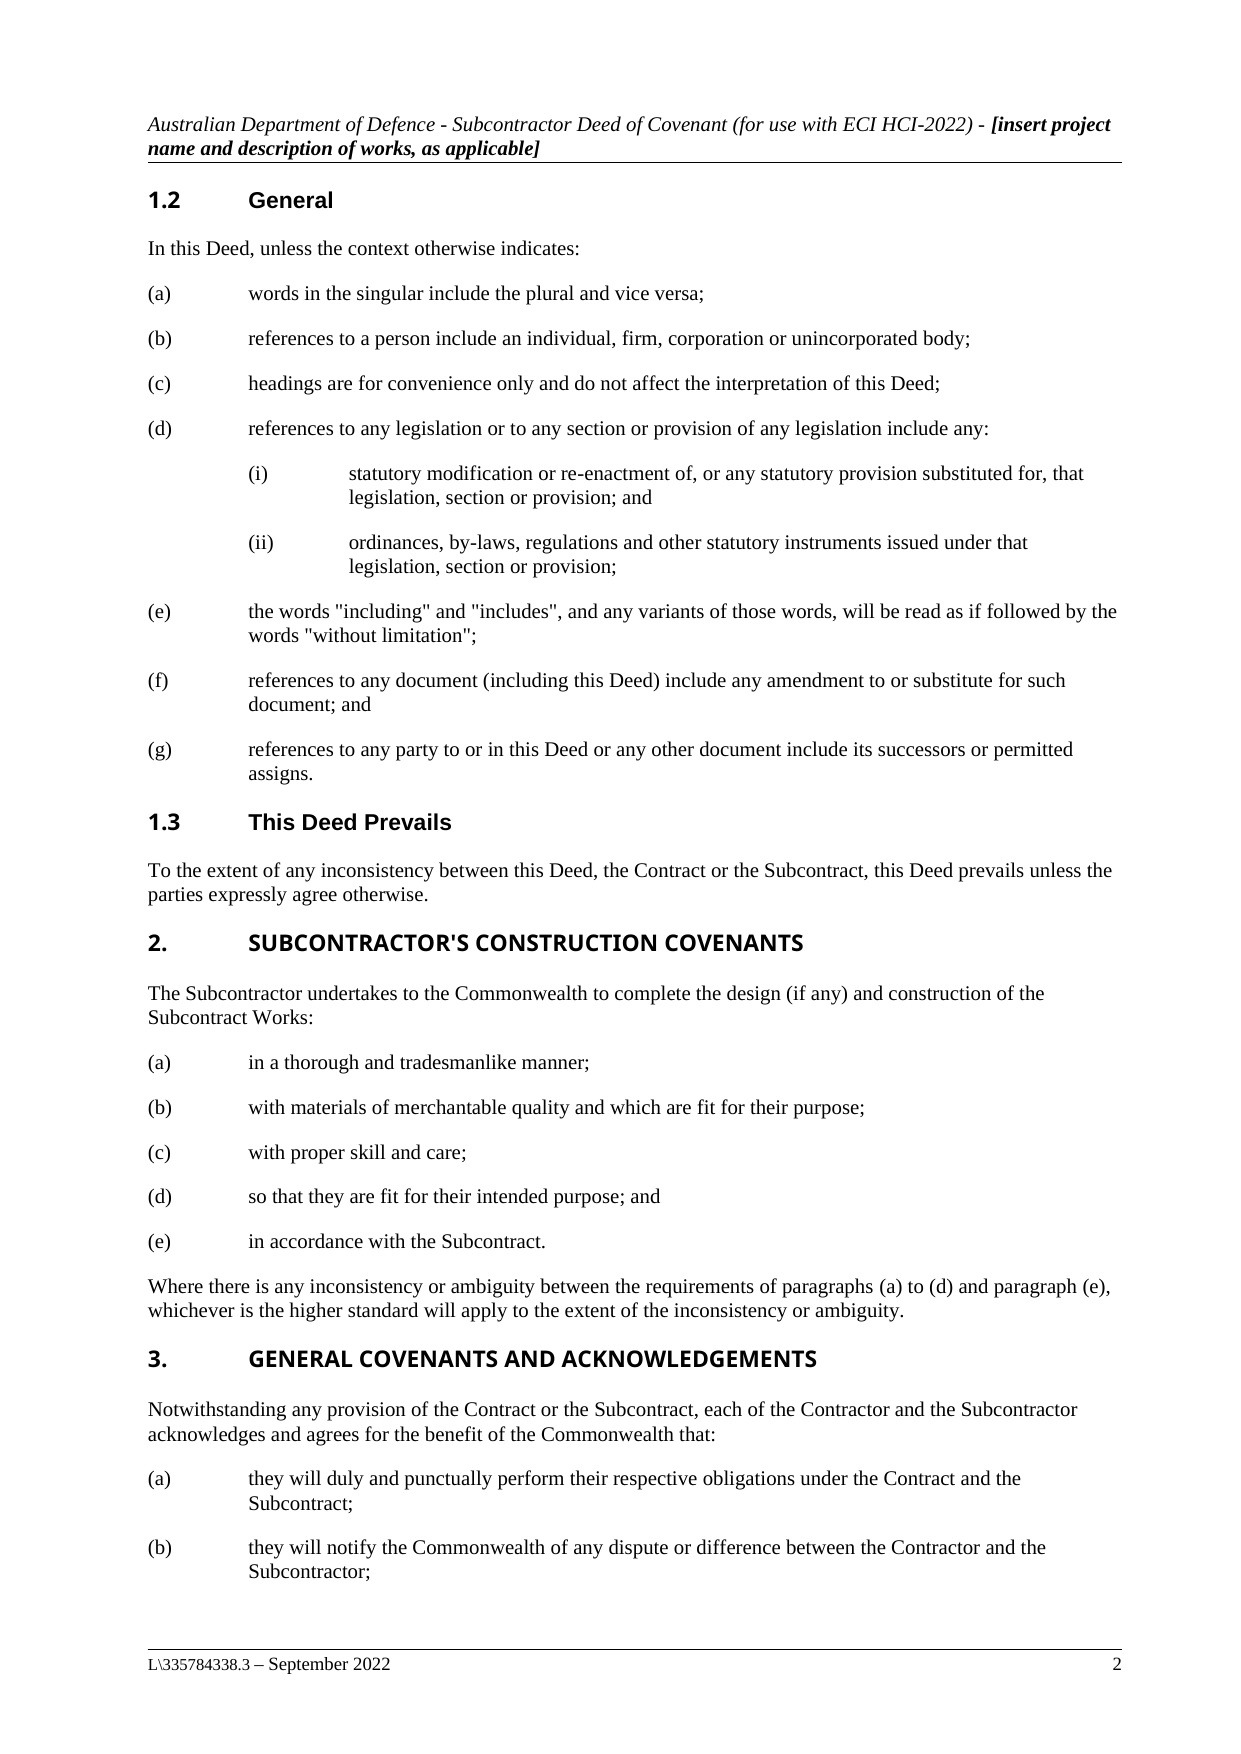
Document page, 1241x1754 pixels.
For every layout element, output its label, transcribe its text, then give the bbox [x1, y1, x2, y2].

subtitle General covenants and acknowledgements [148, 1343, 1122, 1374]
subtitle references to any party to or in this Deed or any other document include its successors or permitted assigns. [148, 737, 1122, 785]
subtitle headings are for convenience only and do not affect the interpretation of this Deed; [148, 371, 1122, 395]
subtitle with materials of merchantable quality and which are fit for their purpose; [148, 1095, 1122, 1119]
text To the extent of any inconsistency between this Deed, the Contract or the Subcontract, this Deed prevails unless the parties expressly agree otherwise. [148, 858, 1122, 906]
subtitle references to a person include an individual, firm, corporation or unincorporated body; [148, 326, 1122, 350]
subtitle references to any legislation or to any section or provision of any legislation include any: [148, 416, 1122, 440]
subtitle Subcontractor's construction covenants [148, 927, 1122, 958]
subtitle the words "including" and "includes", and any variants of those words, will be read as if followed by the words "without limitation"; [148, 599, 1122, 647]
subtitle they will duly and punctually perform their respective obligations under the Contract and the Subcontract; [148, 1466, 1122, 1514]
text Where there is any inconsistency or ambiguity between the requirements of paragraphs (a) to (d) and paragraph (e), whichever is the higher standard will apply to the extent of the inconsistency or ambiguity. [148, 1274, 1122, 1322]
subtitle This Deed Prevails [148, 806, 1122, 837]
text Notwithstanding any provision of the Contract or the Subcontract, each of the Contractor and the Subcontractor acknowledges and agrees for the benefit of the Commonwealth that: [148, 1397, 1122, 1446]
subtitle they will notify the Commonwealth of any dispute or difference between the Contractor and the Subcontractor; [148, 1535, 1122, 1583]
text In this Deed, unless the context otherwise indicates: [148, 236, 1122, 260]
subtitle General [148, 184, 1122, 216]
subtitle so that they are fit for their intended purpose; and [148, 1184, 1122, 1208]
subtitle statutory modification or re-enactment of, or any statutory provision substituted for, that legislation, section or provision; and [248, 461, 1122, 509]
text The Subcontractor undertakes to the Commonwealth to complete the design (if any) and construction of the Subcontract Works: [148, 981, 1122, 1029]
subtitle in a thorough and tradesmanlike manner; [148, 1050, 1122, 1074]
subtitle with proper skill and care; [148, 1139, 1122, 1164]
subtitle words in the singular include the plural and vice versa; [148, 281, 1122, 305]
subtitle references to any document (including this Deed) include any amendment to or substitute for such document; and [148, 668, 1122, 716]
subtitle ordinances, by-laws, regulations and other statutory instruments issued under that legislation, section or provision; [248, 530, 1122, 578]
subtitle in accordance with the Subcontract. [148, 1229, 1122, 1253]
